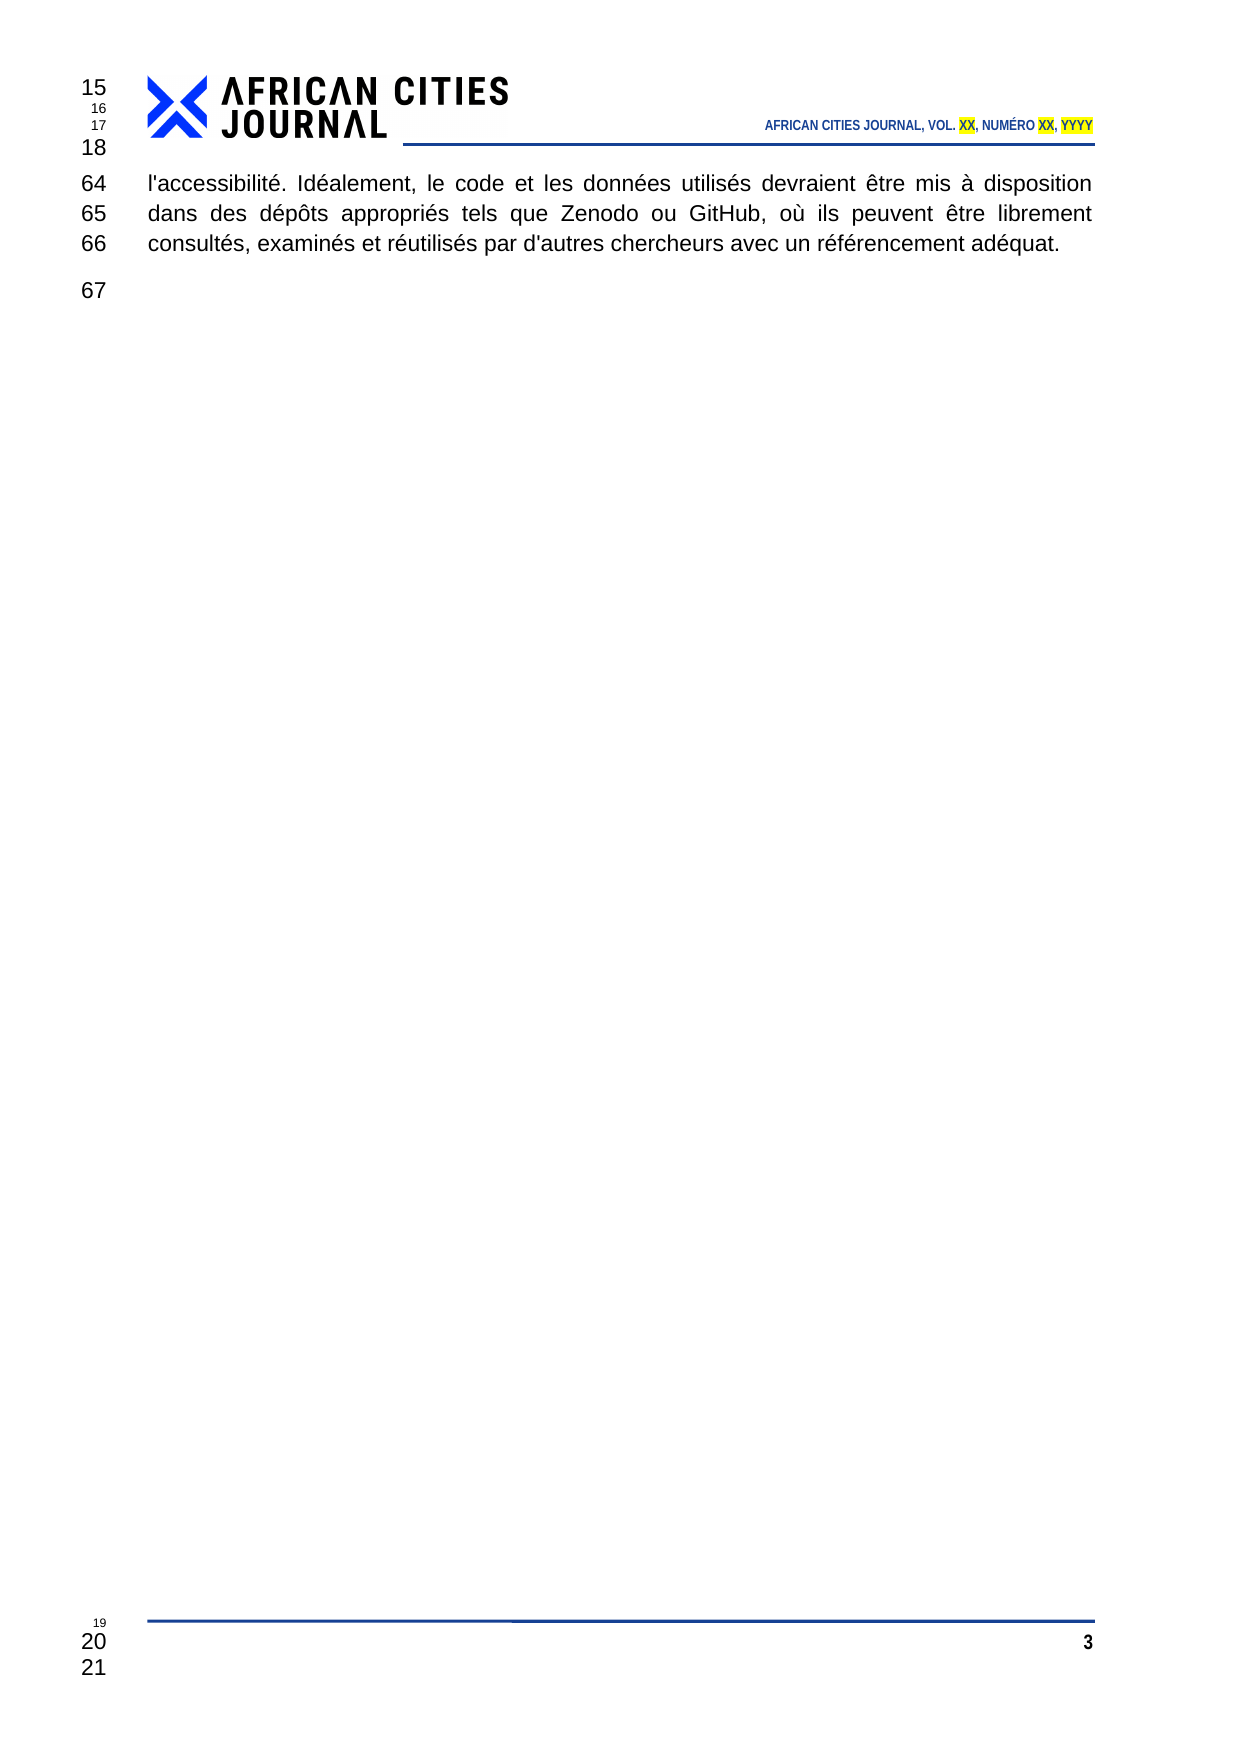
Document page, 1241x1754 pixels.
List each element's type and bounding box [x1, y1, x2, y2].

picture [147, 75, 508, 138]
text [148, 169, 1093, 256]
